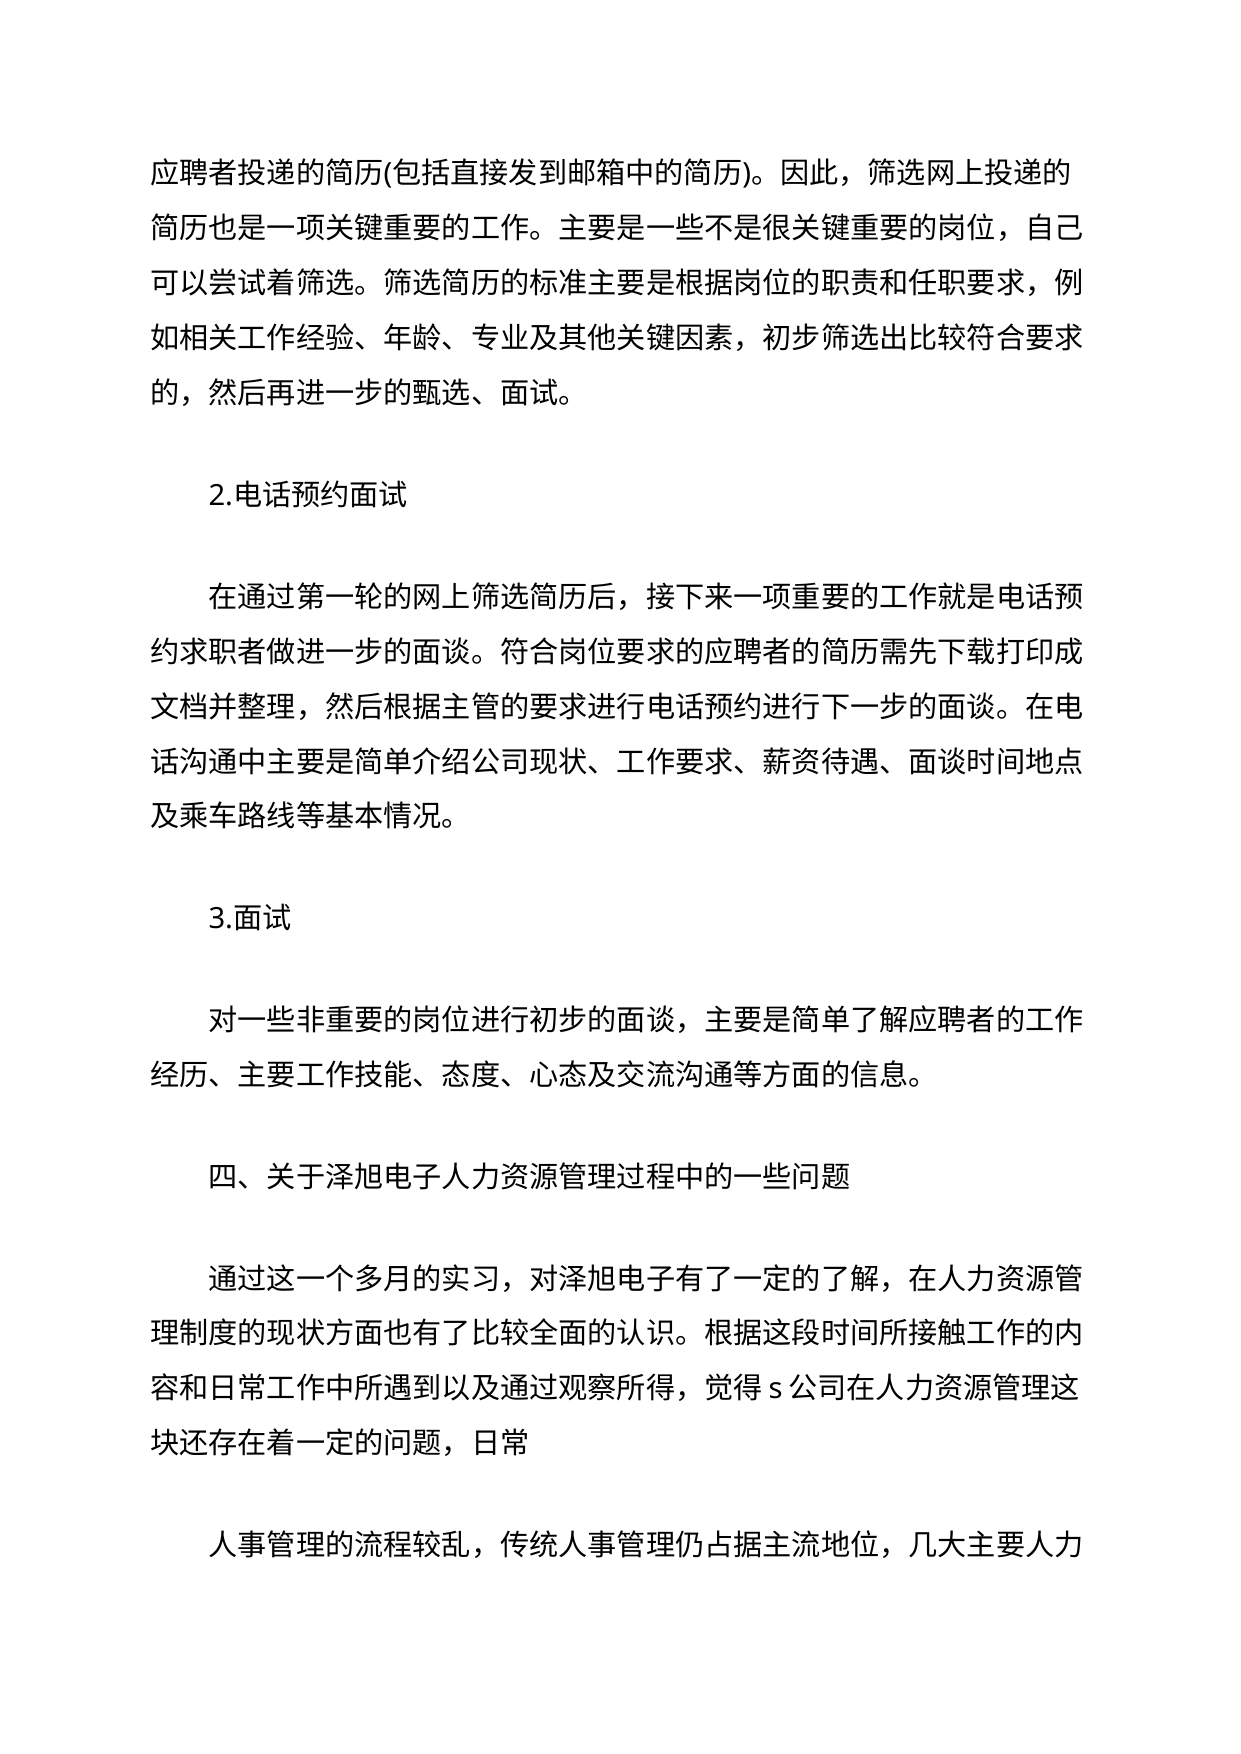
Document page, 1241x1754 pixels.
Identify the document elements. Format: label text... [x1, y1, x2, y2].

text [150, 1522, 1090, 1564]
text 3.面试 [150, 895, 1090, 937]
text 对一些非重要的岗位进行初步的面谈，主要是简单了解应聘者的工作经历、主要工作技能、态度、心态及交流沟通等方面的信息。 [150, 997, 1090, 1094]
text 在通过第一轮的网上筛选简历后，接下来一项重要的工作就是电话预约求职者做进一步的面谈。符合岗位要求的应聘者的简历需先下载打印成文档并整理，然后根据主管的要求进行电话预约进行下一步的面谈。在电话沟通中主要是简单介绍公司现状、工作要求、薪资待遇、面谈时间地点及乘车路线等基本情况。 [150, 573, 1090, 835]
text 通过这一个多月的实习，对泽旭电子有了一定的了解，在人力资源管理制度的现状方面也有了比较全面的认识。根据这段时间所接触工作的内容和日常工作中所遇到以及通过观察所得，觉得s公司在人力资源管理这块还存在着一定的问题，日常 [150, 1255, 1090, 1462]
text 四、关于泽旭电子人力资源管理过程中的一些问题 [150, 1153, 1090, 1196]
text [150, 150, 1090, 412]
text 2.电话预约面试 [150, 471, 1090, 514]
